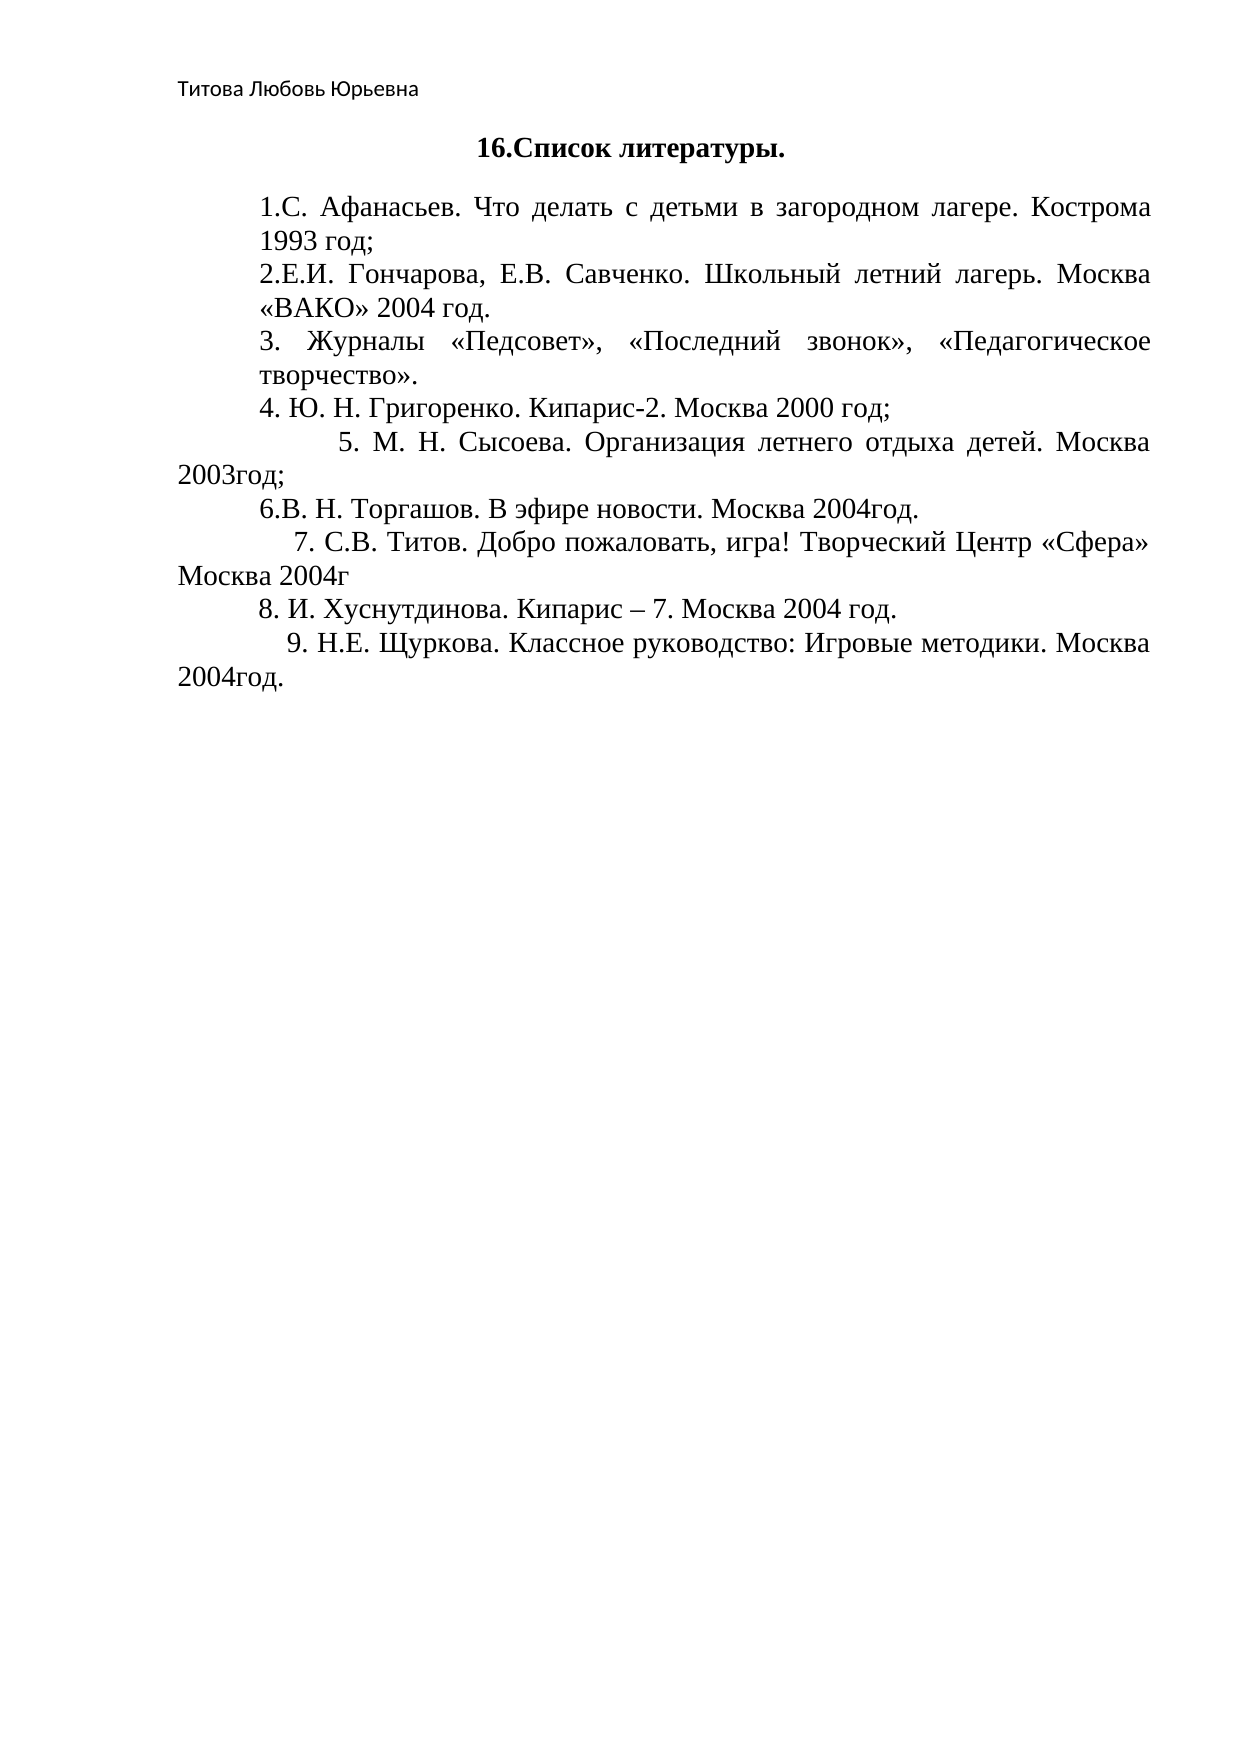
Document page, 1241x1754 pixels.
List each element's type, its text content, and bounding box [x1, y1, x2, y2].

text 9. Н.Е. Щуркова. Классное руководство: Игровые методики. Москва 2004год. [177, 625, 1152, 692]
text 3. Журналы «Педсовет», «Последний звонок», «Педагогическое творчество». [259, 323, 1152, 390]
text 4. Ю. Н. Григоренко. Кипарис-2. Москва 2000 год; [259, 390, 1152, 424]
text 7. С.В. Титов. Добро пожаловать, игра! Творческий Центр «Сфера» Москва 2004г [177, 524, 1152, 592]
text 1.С. Афанасьев. Что делать с детьми в загородном лагере. Кострома 1993 год; [259, 189, 1152, 256]
text 8. И. Хуснутдинова. Кипарис – 7. Москва 2004 год. [222, 592, 1152, 625]
text 16.Список литературы. [177, 130, 1152, 163]
text 6.В. Н. Торгашов. В эфире новости. Москва 2004год. [259, 491, 1152, 524]
text 2.Е.И. Гончарова, Е.В. Савченко. Школьный летний лагерь. Москва «ВАКО» 2004 год. [259, 256, 1152, 323]
text 5. М. Н. Сысоева. Организация летнего отдыха детей. Москва 2003год; [177, 424, 1152, 491]
